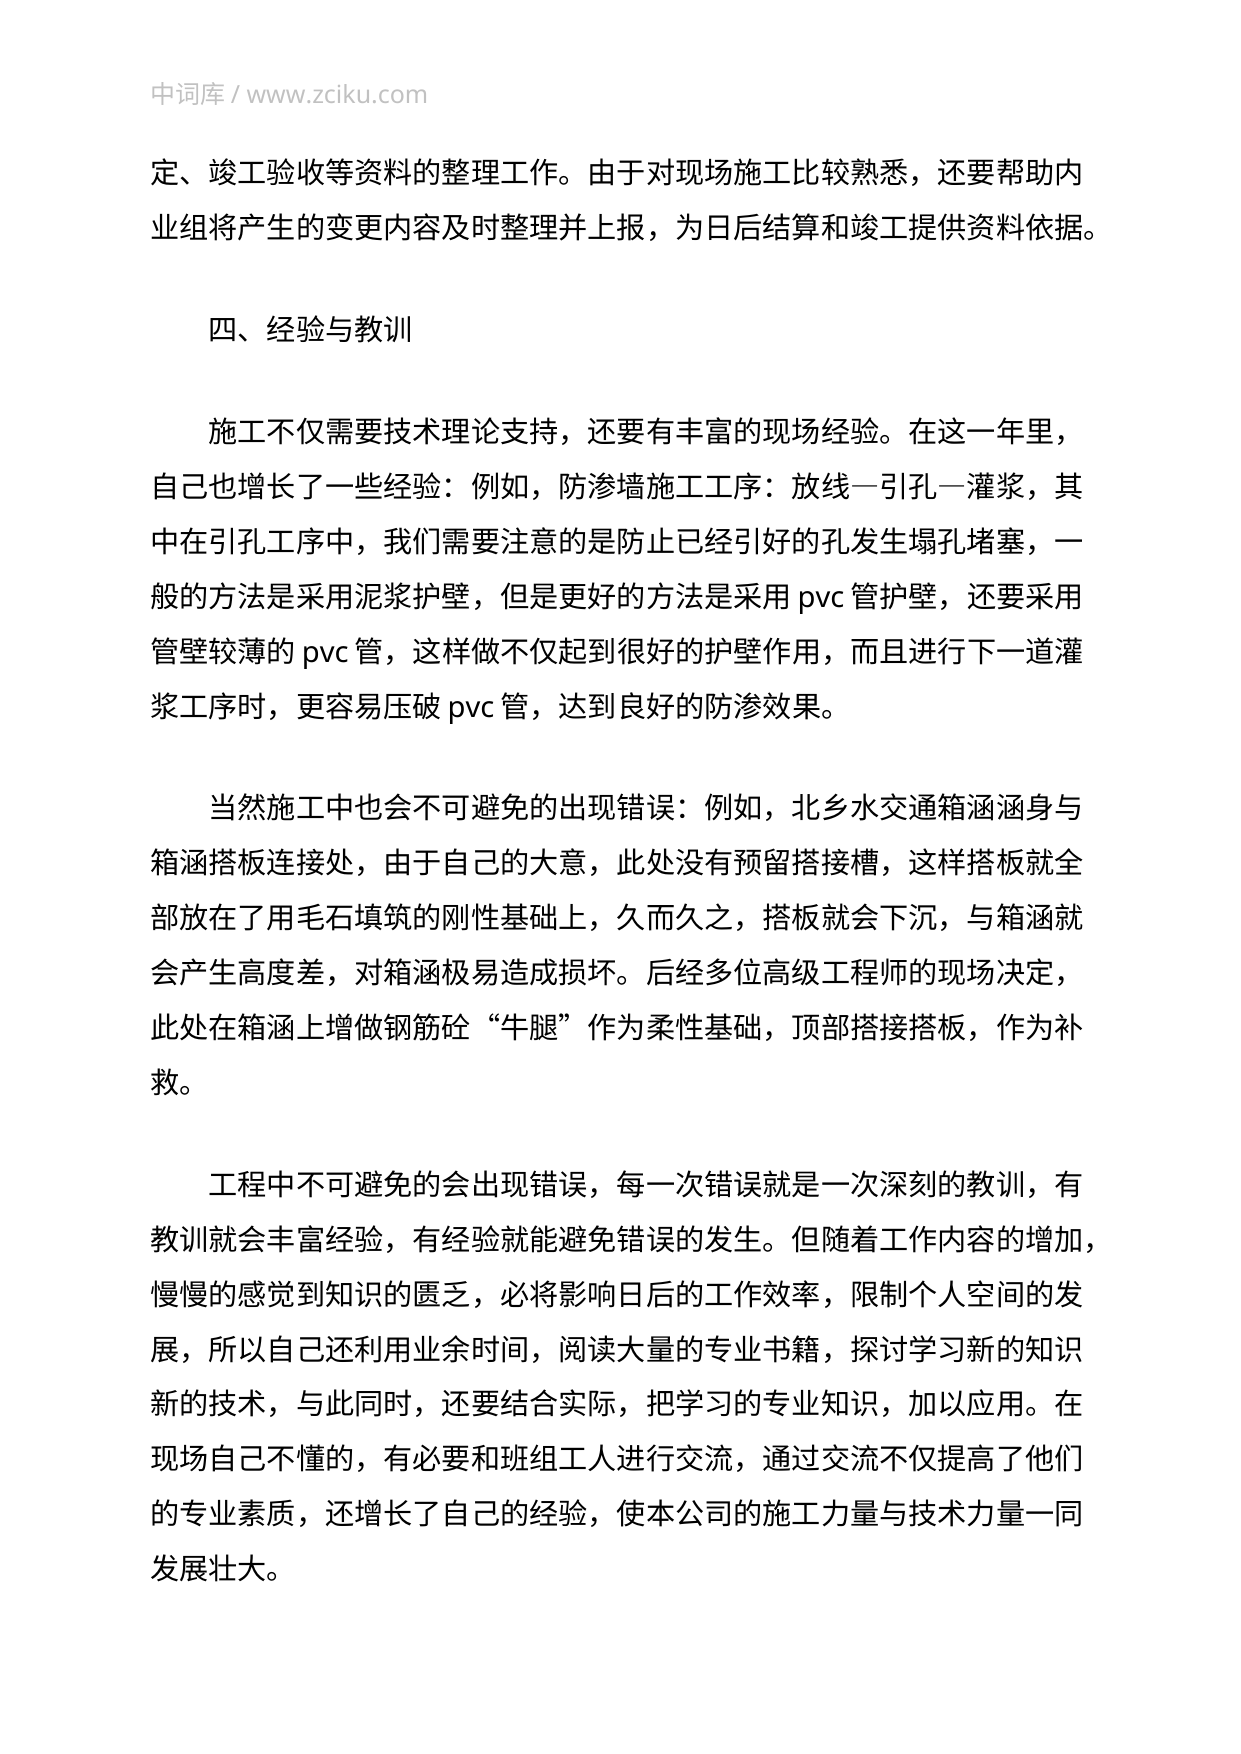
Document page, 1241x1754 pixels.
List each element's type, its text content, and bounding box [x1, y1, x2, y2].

text 工程中不可避免的会出现错误，每一次错误就是一次深刻的教训，有教训就会丰富经验，有经验就能避免错误的发生。但随着工作内容的增加，慢慢的感觉到知识的匮乏，必将影响日后的工作效率，限制个人空间的发展，所以自己还利用业余时间，阅读大量的专业书籍，探讨学习新的知识新的技术，与此同时，还要结合实际，把学习的专业知识，加以应用。在现场自己不懂的，有必要和班组工人进行交流，通过交流不仅提高了他们的专业素质，还增长了自己的经验，使本公司的施工力量与技术力量一同发展壮大。 [150, 1161, 1090, 1588]
text 施工不仅需要技术理论支持，还要有丰富的现场经验。在这一年里，自己也增长了一些经验：例如，防渗墙施工工序：放线—引孔—灌浆，其中在引孔工序中，我们需要注意的是防止已经引好的孔发生塌孔堵塞，一般的方法是采用泥浆护壁，但是更好的方法是采用pvc管护壁，还要采用管壁较薄的pvc管，这样做不仅起到很好的护壁作用，而且进行下一道灌浆工序时，更容易压破pvc管，达到良好的防渗效果。 [150, 408, 1090, 726]
text 四、经验与教训 [150, 307, 1090, 349]
text 当然施工中也会不可避免的出现错误：例如，北乡水交通箱涵涵身与箱涵搭板连接处，由于自己的大意，此处没有预留搭接槽，这样搭板就全部放在了用毛石填筑的刚性基础上，久而久之，搭板就会下沉，与箱涵就会产生高度差，对箱涵极易造成损坏。后经多位高级工程师的现场决定，此处在箱涵上增做钢筋砼“牛腿”作为柔性基础，顶部搭接搭板，作为补救。 [150, 785, 1090, 1102]
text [150, 150, 1090, 247]
